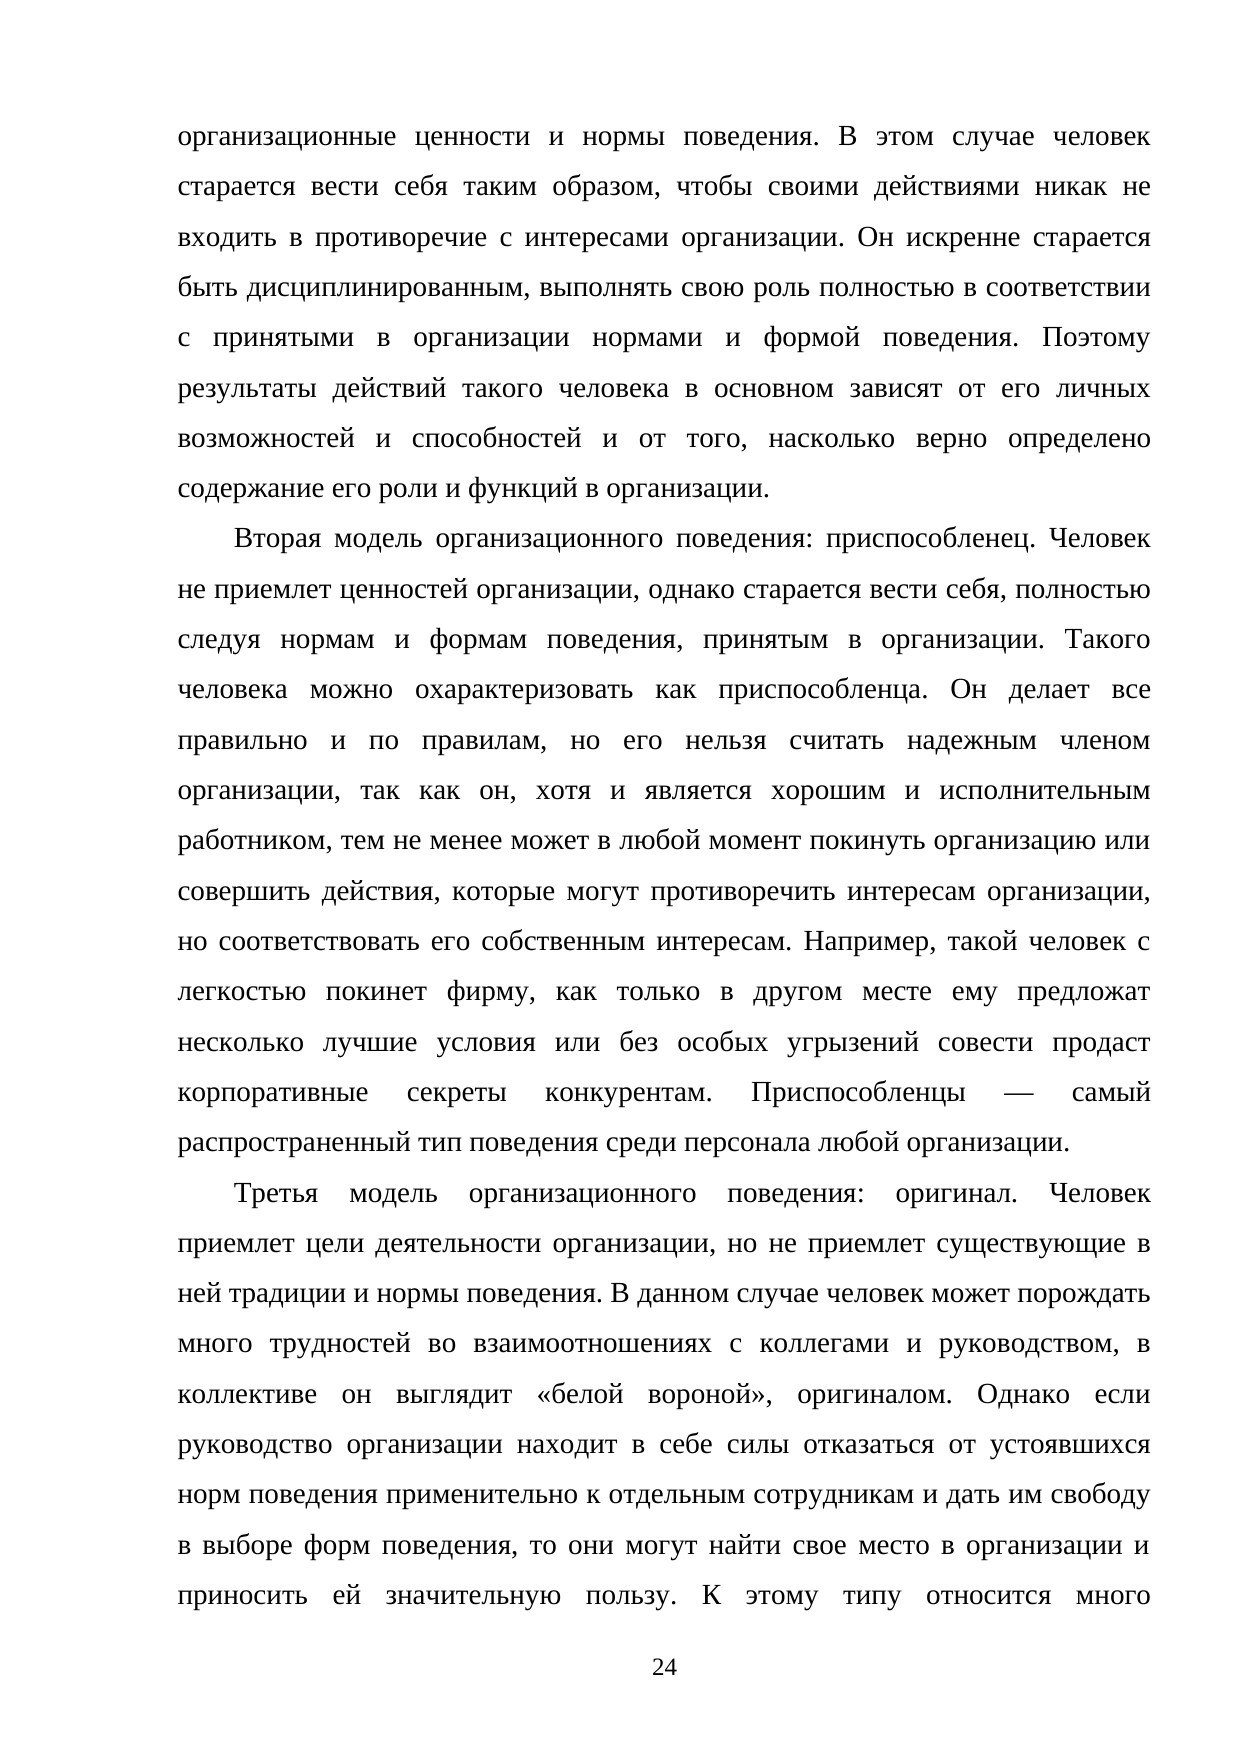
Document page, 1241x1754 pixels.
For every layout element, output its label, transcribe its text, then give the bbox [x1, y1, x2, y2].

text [177, 118, 1152, 504]
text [177, 1175, 1152, 1611]
text Вторая модель организационного поведения: приспособленец. Человек не приемлет ценностей организации, однако старается вести себя, полностью следуя нормам и формам поведения, принятым в организации. Такого человека можно охарактеризовать как приспособленца. Он делает все правильно и по правилам, но его нельзя считать надежным членом организации, так как он, хотя и является хорошим и исполнительным работником, тем не менее может в любой момент покинуть организацию или совершить действия, которые могут противоречить интересам организации, но соответствовать его собственным интересам. Например, такой человек с легкостью покинет фирму, как только в другом месте ему предложат несколько лучшие условия или без особых угрызений совести продаст корпоративные секреты конкурентам. Приспособленцы — самый распространенный тип поведения среди персонала любой организации. [177, 521, 1152, 1158]
